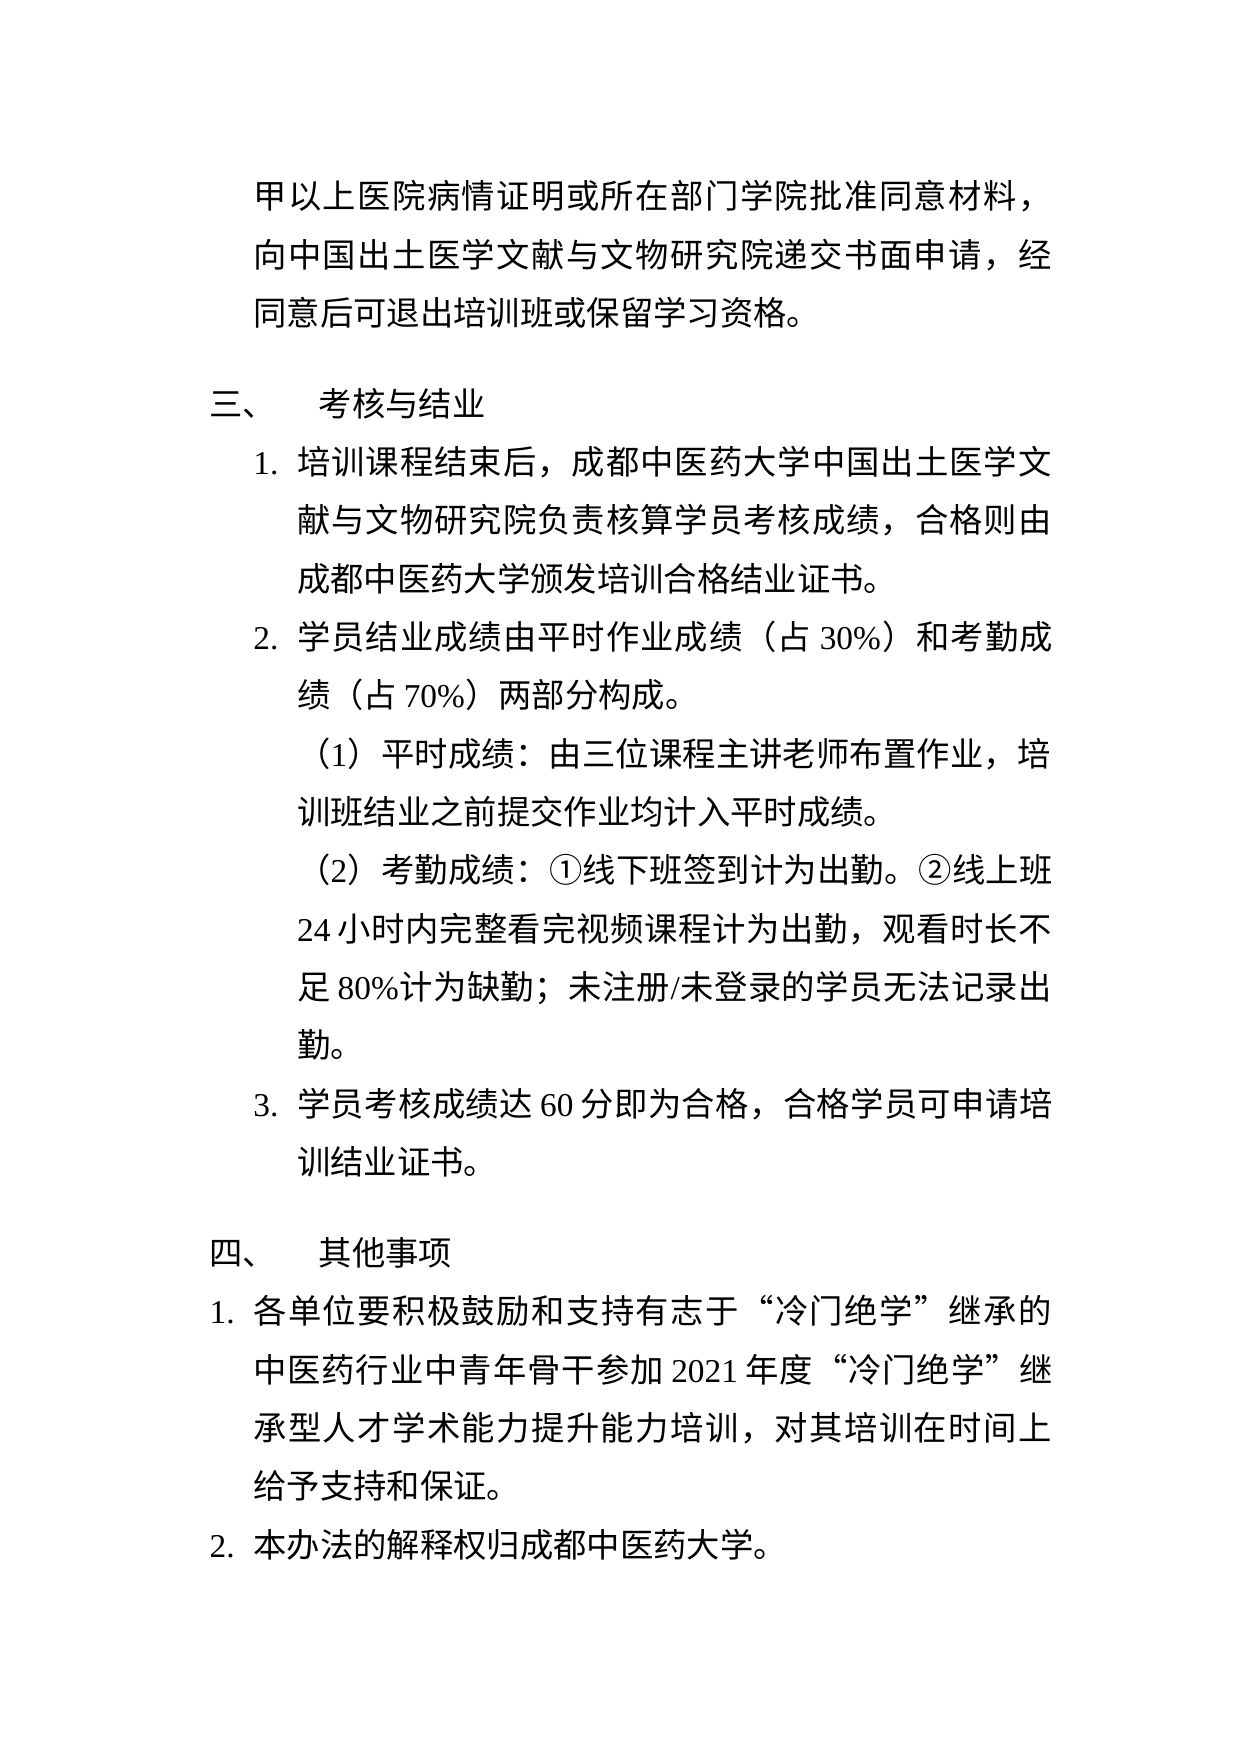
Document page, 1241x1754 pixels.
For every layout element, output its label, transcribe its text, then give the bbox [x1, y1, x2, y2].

list 培训课程结束后，成都中医药大学中国出土医学文献与文物研究院负责核算学员考核成绩，合格则由成都中医药大学颁发培训合格结业证书。 [253, 428, 1053, 603]
list 各单位要积极鼓励和支持有志于“冷门绝学”继承的中医药行业中青年骨干参加2021年度“冷门绝学”继承型人才学术能力提升能力培训，对其培训在时间上给予支持和保证。 [209, 1277, 1053, 1510]
text （2）考勤成绩：线下班签到计为出勤。线上班24小时内完整看完视频课程计为出勤，观看时长不足80%计为缺勤；未注册/未登录的学员无法记录出勤。 [297, 836, 1053, 1069]
list 学员结业成绩由平时作业成绩（占30%）和考勤成绩（占70%）两部分构成。 [253, 603, 1053, 719]
subtitle 考核与结业 [209, 369, 1053, 428]
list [209, 162, 1053, 337]
text （1）平时成绩：由三位课程主讲老师布置作业，培训班结业之前提交作业均计入平时成绩。 [297, 719, 1053, 836]
list 本办法的解释权归成都中医药大学。 [209, 1510, 1053, 1569]
subtitle 其他事项 [209, 1219, 1053, 1277]
list 学员考核成绩达60分即为合格，合格学员可申请培训结业证书。 [253, 1069, 1053, 1186]
